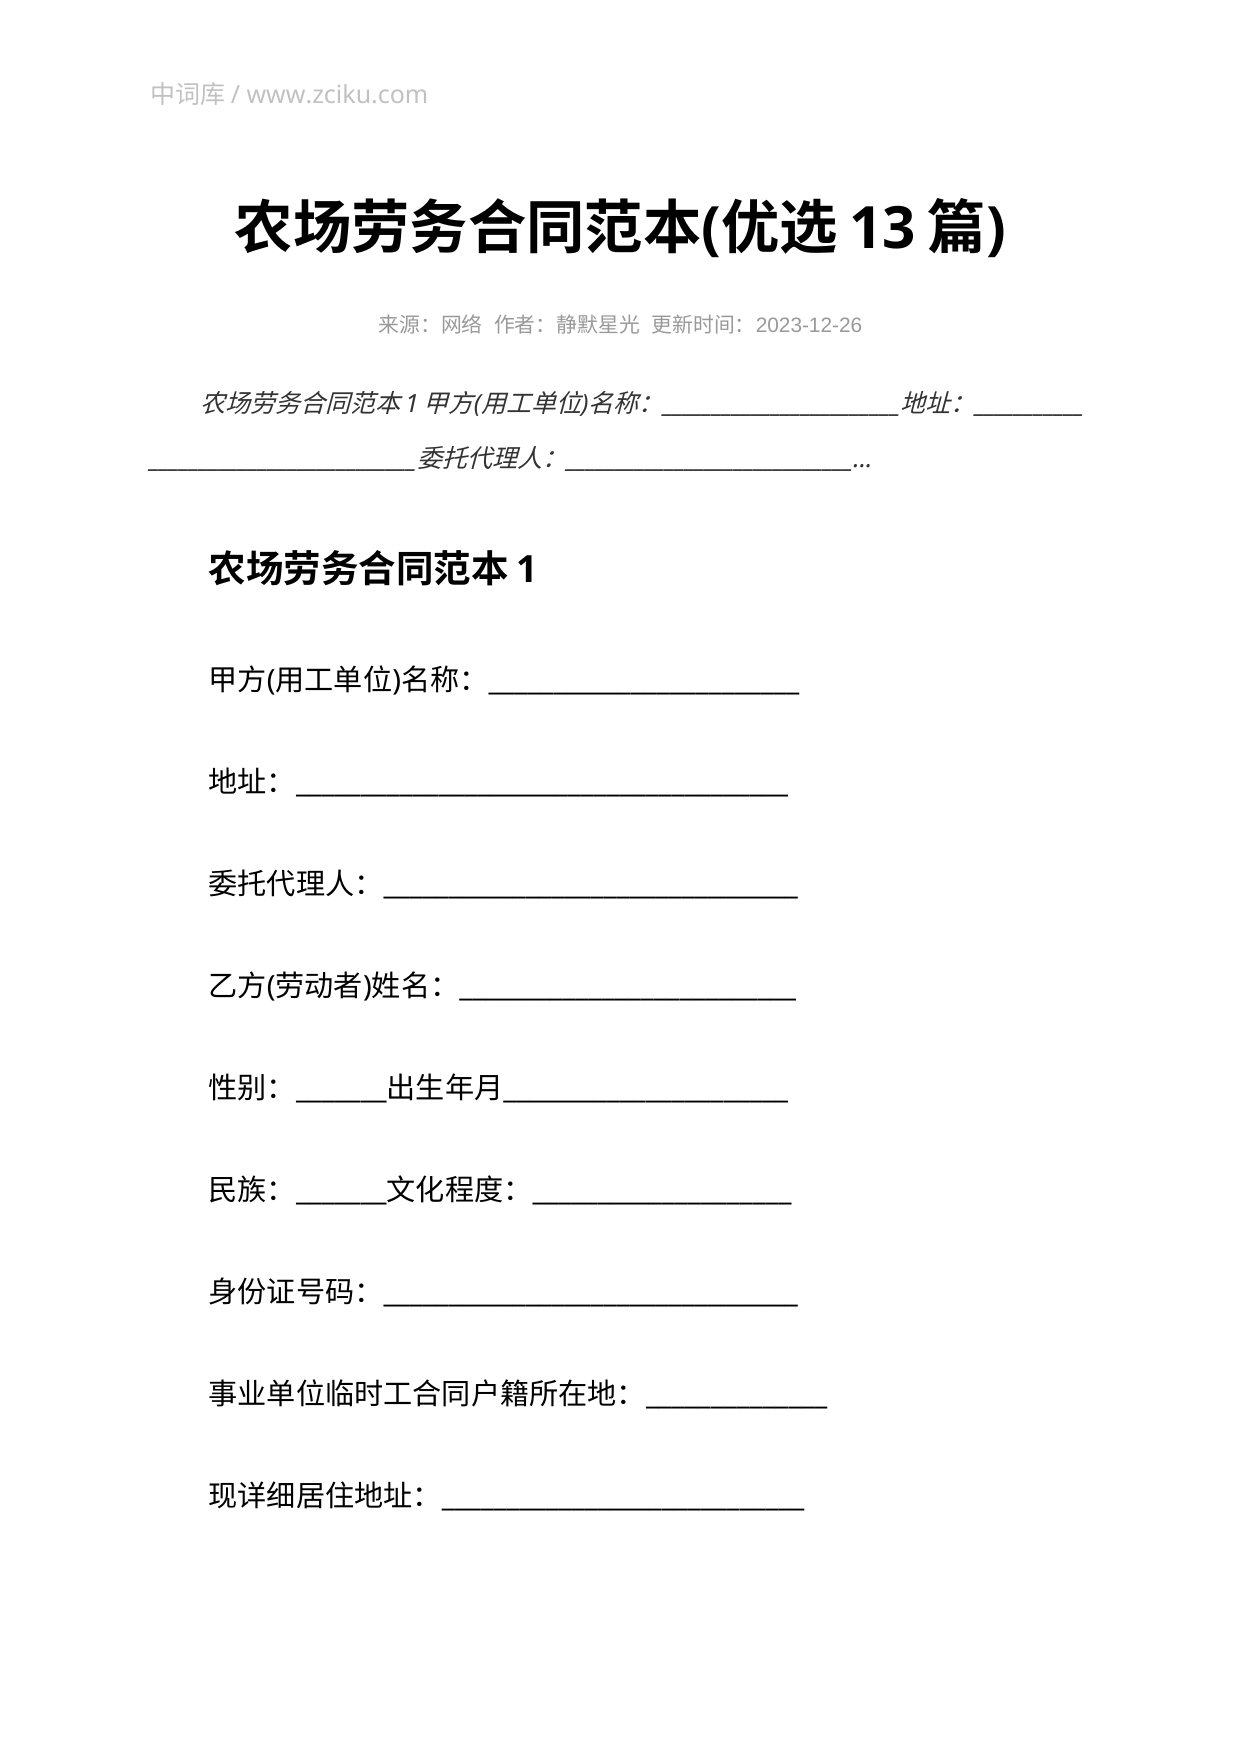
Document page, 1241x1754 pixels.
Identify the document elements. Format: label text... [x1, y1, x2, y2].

text 现详细居住地址：____________________________ [150, 1473, 1090, 1515]
text 性别：_______出生年月______________________ [150, 1065, 1090, 1107]
text 乙方(劳动者)姓名：__________________________ [150, 963, 1090, 1005]
text 地址：______________________________________ [150, 759, 1090, 801]
text 来源：网络 作者：静默星光 更新时间：2023-12-26 [150, 313, 1090, 337]
text 委托代理人：________________________________ [150, 861, 1090, 903]
text 农场劳务合同范本1 [150, 539, 1090, 594]
subtitle 农场劳务合同范本(优选13篇) [150, 181, 1090, 266]
text 事业单位临时工合同户籍所在地：______________ [150, 1371, 1090, 1413]
text 民族：_______文化程度：____________________ [150, 1167, 1090, 1209]
text 甲方(用工单位)名称：________________________ [150, 657, 1090, 699]
text 农场劳务合同范本1甲方(用工单位)名称：________________________地址：______________________________________委托代理人：_____________________________... [150, 384, 1090, 474]
text 身份证号码：________________________________ [150, 1269, 1090, 1311]
